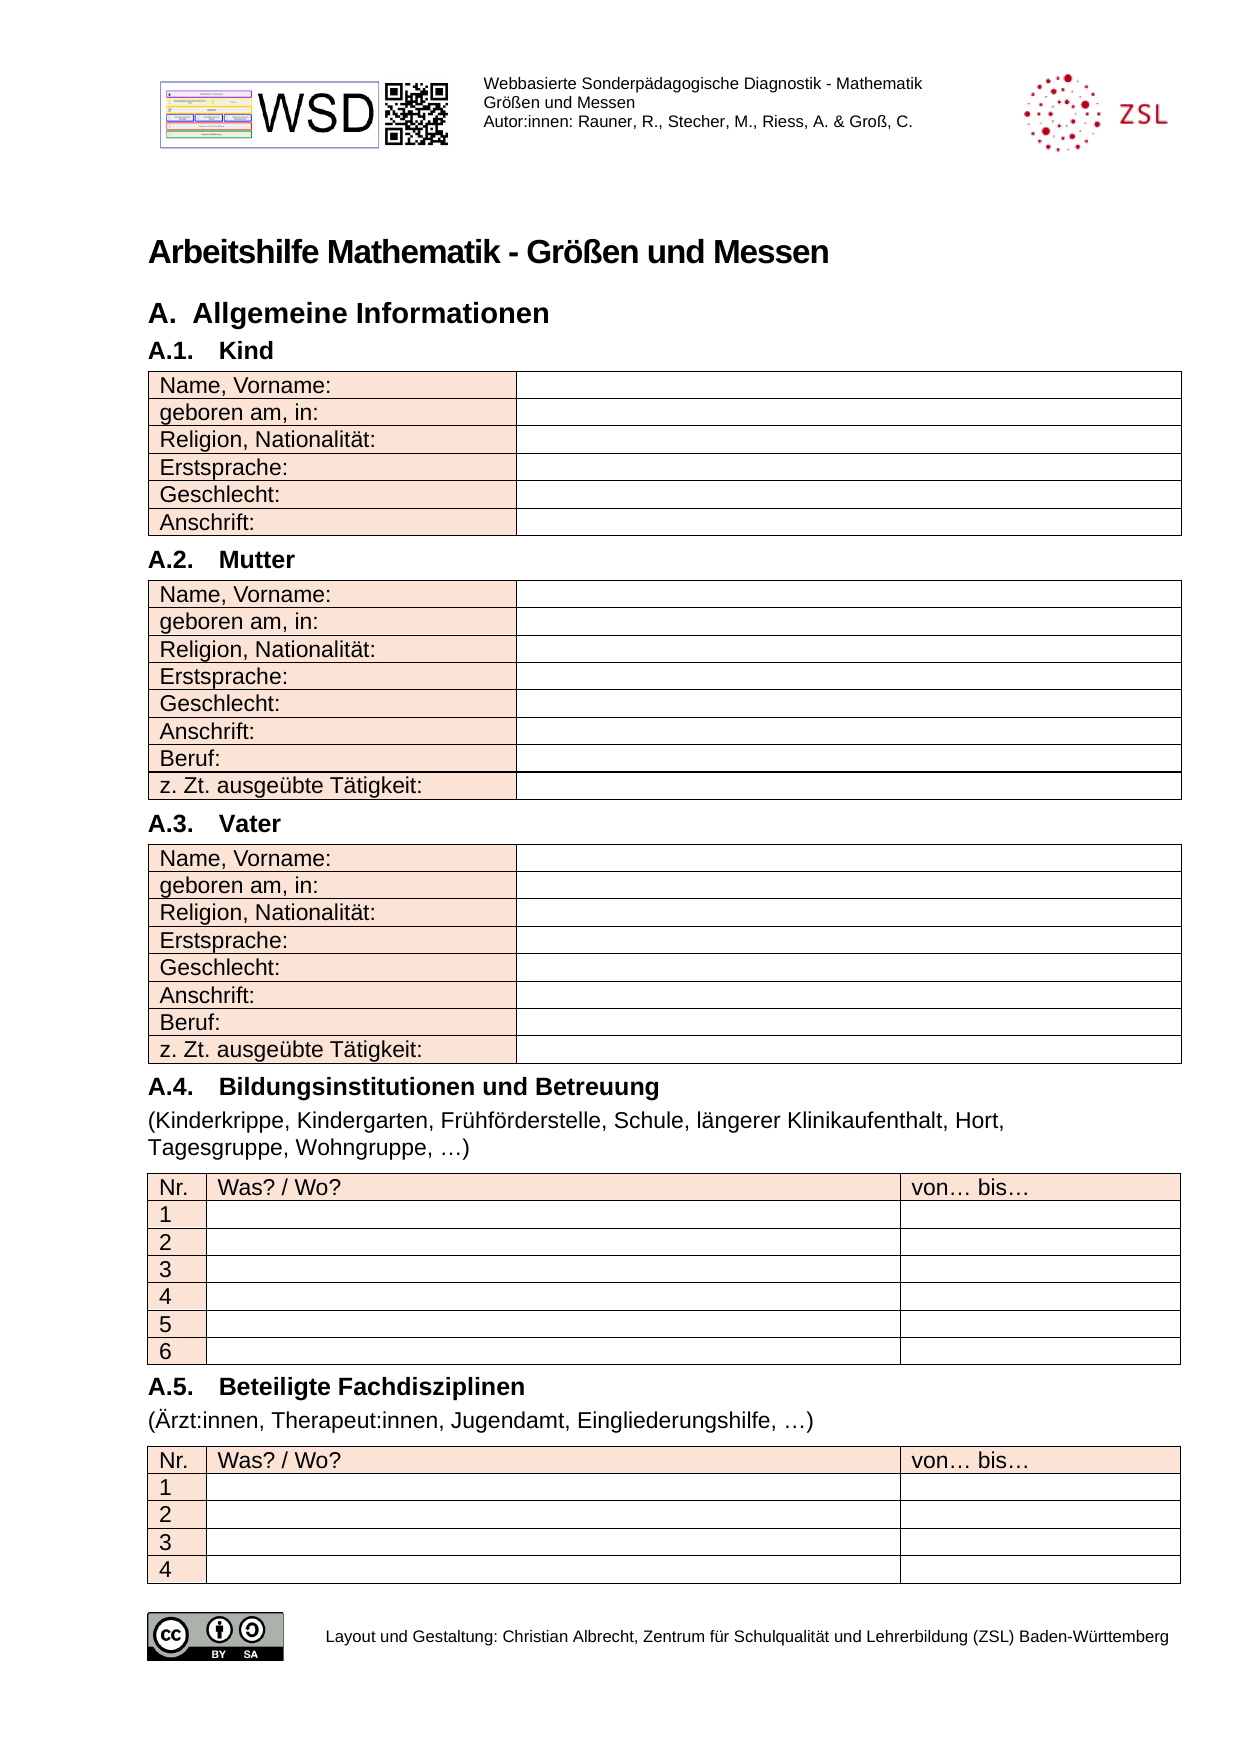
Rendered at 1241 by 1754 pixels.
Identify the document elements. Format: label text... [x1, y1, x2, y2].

table_cell [901, 1474, 1180, 1500]
table_cell Erstsprache: [149, 927, 516, 953]
table_cell [207, 1338, 900, 1364]
table_cell Beruf: [149, 745, 516, 771]
title Arbeitshilfe Mathematik - Größen und Messen [148, 232, 1093, 271]
table_cell Geschlecht: [149, 481, 516, 508]
table_cell Geschlecht: [149, 954, 516, 981]
table_cell [517, 1036, 1181, 1063]
subtitle Allgemeine Informationen [148, 296, 1093, 329]
picture [158, 78, 453, 150]
table_header [517, 581, 1181, 607]
table_cell 1 [148, 1474, 206, 1500]
table_cell [901, 1311, 1180, 1337]
table_cell 4 [148, 1556, 206, 1582]
table_cell 3 [148, 1256, 206, 1282]
table_cell Anschrift: [149, 718, 516, 744]
table_header Was? / Wo? [207, 1447, 900, 1473]
table_cell [901, 1283, 1180, 1309]
picture [1022, 73, 1170, 154]
text Beteiligte Fachdisziplinen [148, 1372, 1093, 1400]
picture [147, 1612, 284, 1661]
table_cell [517, 718, 1181, 744]
table_cell Geschlecht: [149, 690, 516, 717]
table_cell [517, 773, 1181, 799]
table_cell Erstsprache: [149, 454, 516, 480]
table_cell [207, 1256, 900, 1282]
table_header Name, Vorname: [149, 581, 516, 607]
table_cell [901, 1338, 1180, 1364]
table_header Name, Vorname: [149, 372, 516, 398]
table_cell [517, 481, 1181, 508]
table_cell [517, 636, 1181, 662]
table_cell 1 [148, 1201, 206, 1227]
table_header [517, 372, 1181, 398]
text (Kinderkrippe, Kindergarten, Frühförderstelle, Schule, längerer Klinikaufenthalt, Hort, Tagesgruppe, Wohngruppe, …) [148, 1107, 1093, 1160]
table_cell 4 [148, 1283, 206, 1309]
table_cell [517, 426, 1181, 453]
table_cell [517, 954, 1181, 981]
table_cell [517, 872, 1181, 898]
table_cell geboren am, in: [149, 399, 516, 425]
table_cell [901, 1529, 1180, 1555]
table_cell [207, 1474, 900, 1500]
table_cell [517, 454, 1181, 480]
table_header Nr. [148, 1447, 206, 1473]
table_cell [901, 1256, 1180, 1282]
table_cell 3 [148, 1529, 206, 1555]
table_cell [901, 1501, 1180, 1528]
text Bildungsinstitutionen und Betreuung [148, 1072, 1093, 1101]
table_cell 2 [148, 1229, 206, 1255]
table_cell Anschrift: [149, 509, 516, 535]
table_cell [517, 509, 1181, 535]
table_header Nr. [148, 1174, 206, 1200]
table_cell [207, 1529, 900, 1555]
table_cell [517, 1009, 1181, 1035]
table_cell [207, 1283, 900, 1309]
table_cell [207, 1201, 900, 1227]
text Kind [148, 336, 1093, 364]
table_header von… bis… [901, 1447, 1180, 1473]
table_cell 2 [148, 1501, 206, 1528]
table_cell 5 [148, 1311, 206, 1337]
table_cell [901, 1556, 1180, 1582]
text (Ärzt:innen, Therapeut:innen, Jugendamt, Eingliederungshilfe, …) [148, 1407, 1093, 1433]
table_cell [517, 899, 1181, 926]
table_cell z. Zt. ausgeübte Tätigkeit: [149, 773, 516, 799]
table_cell [901, 1201, 1180, 1227]
table_cell z. Zt. ausgeübte Tätigkeit: [149, 1036, 516, 1063]
table_cell [517, 690, 1181, 717]
table_header von… bis… [901, 1174, 1180, 1200]
table_cell geboren am, in: [149, 608, 516, 634]
table_cell [517, 663, 1181, 689]
table_cell [517, 608, 1181, 634]
text Vater [148, 808, 1093, 837]
text Mutter [148, 545, 1093, 573]
table_cell [517, 399, 1181, 425]
table_cell geboren am, in: [149, 872, 516, 898]
table_cell [901, 1229, 1180, 1255]
table_header Was? / Wo? [207, 1174, 900, 1200]
table_cell Religion, Nationalität: [149, 636, 516, 662]
table_cell Anschrift: [149, 982, 516, 1008]
table_cell [207, 1229, 900, 1255]
table_cell [517, 927, 1181, 953]
table_cell [207, 1311, 900, 1337]
table_cell [517, 745, 1181, 771]
table_cell Religion, Nationalität: [149, 426, 516, 453]
table_cell [207, 1556, 900, 1582]
table_cell [517, 982, 1181, 1008]
table_cell [207, 1501, 900, 1528]
table_cell Religion, Nationalität: [149, 899, 516, 926]
table_cell 6 [148, 1338, 206, 1364]
table_header Name, Vorname: [149, 845, 516, 871]
table_cell Erstsprache: [149, 663, 516, 689]
table_header [517, 845, 1181, 871]
table_cell Beruf: [149, 1009, 516, 1035]
